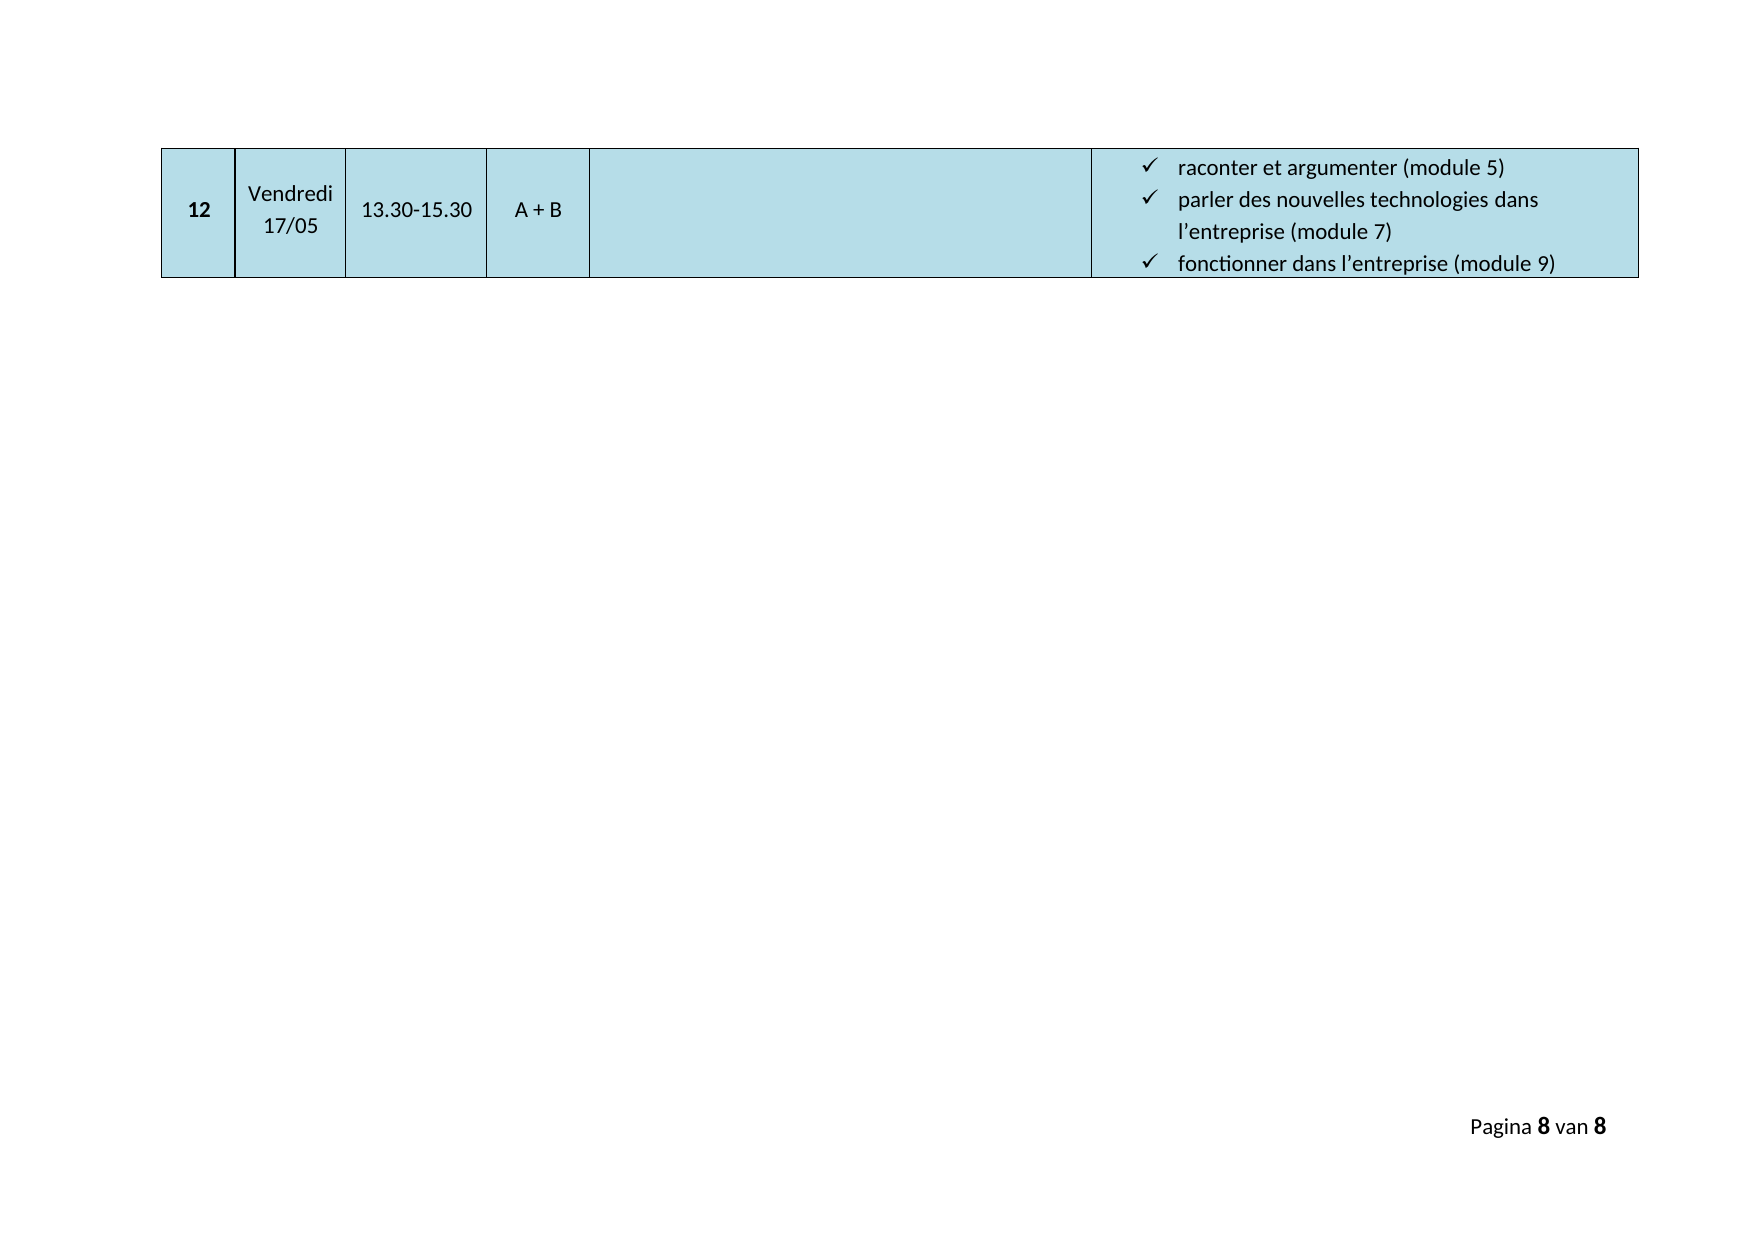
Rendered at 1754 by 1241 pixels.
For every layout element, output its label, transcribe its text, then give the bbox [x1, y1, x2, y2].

table_cell Vendredi 17/05 [236, 149, 345, 277]
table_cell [1092, 149, 1638, 277]
table_cell A + B [487, 149, 589, 277]
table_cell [590, 149, 1091, 277]
table_cell 13.30-15.30 [346, 149, 486, 277]
table_cell 12 [162, 149, 234, 277]
